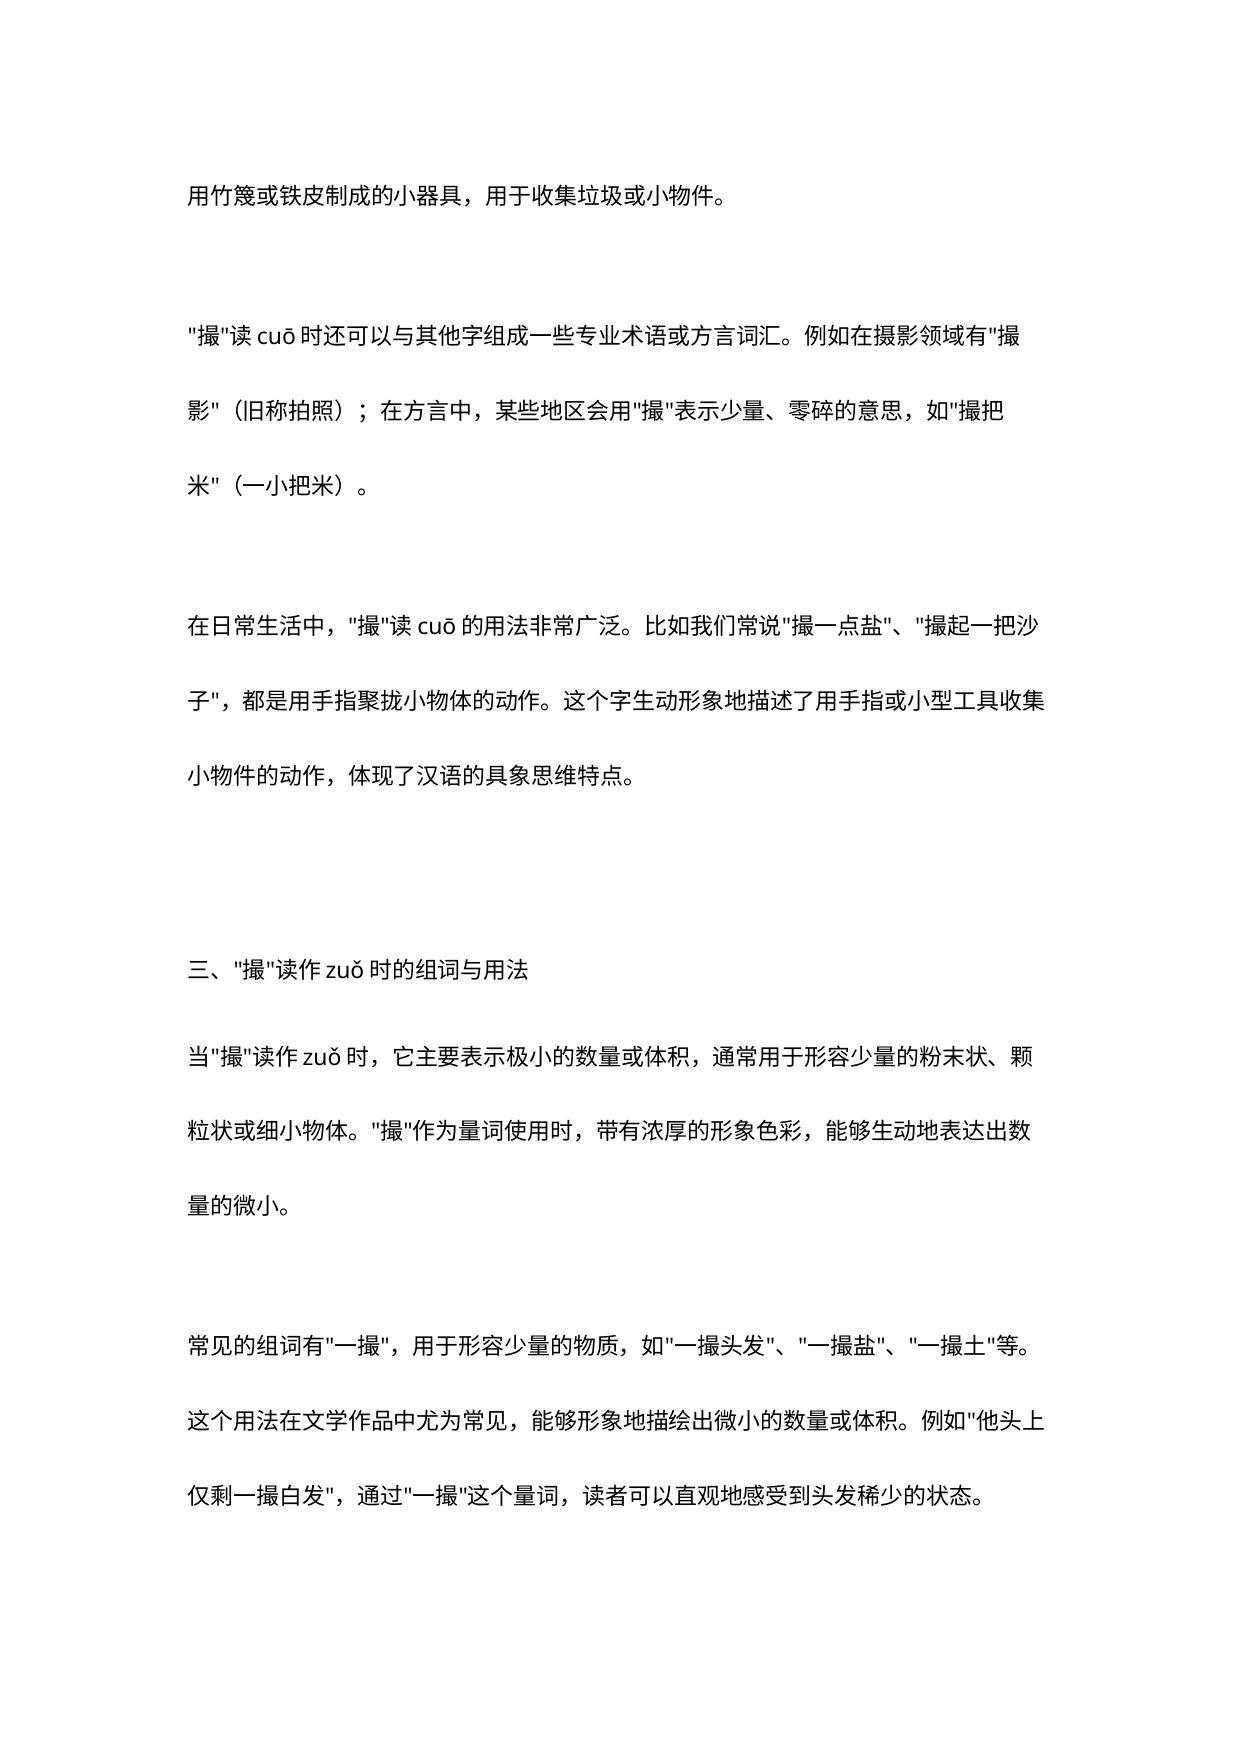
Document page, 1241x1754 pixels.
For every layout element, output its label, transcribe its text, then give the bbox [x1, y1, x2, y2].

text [187, 162, 1053, 227]
text 三、"撮"读作zuǒ时的组词与用法 [187, 936, 1053, 1001]
text 当"撮"读作zuǒ时，它主要表示极小的数量或体积，通常用于形容少量的粉末状、颗粒状或细小物体。"撮"作为量词使用时，带有浓厚的形象色彩，能够生动地表达出数量的微小。 [187, 1023, 1053, 1237]
text 常见的组词有"一撮"，用于形容少量的物质，如"一撮头发"、"一撮盐"、"一撮土"等。这个用法在文学作品中尤为常见，能够形象地描绘出微小的数量或体积。例如"他头上仅剩一撮白发"，通过"一撮"这个量词，读者可以直观地感受到头发稀少的状态。 [187, 1312, 1053, 1527]
text 在日常生活中，"撮"读cuō的用法非常广泛。比如我们常说"撮一点盐"、"撮起一把沙子"，都是用手指聚拢小物体的动作。这个字生动形象地描述了用手指或小型工具收集小物件的动作，体现了汉语的具象思维特点。 [187, 592, 1053, 807]
text "撮"读cuō时还可以与其他字组成一些专业术语或方言词汇。例如在摄影领域有"撮影"（旧称拍照）；在方言中，某些地区会用"撮"表示少量、零碎的意思，如"撮把米"（一小把米）。 [187, 302, 1053, 517]
